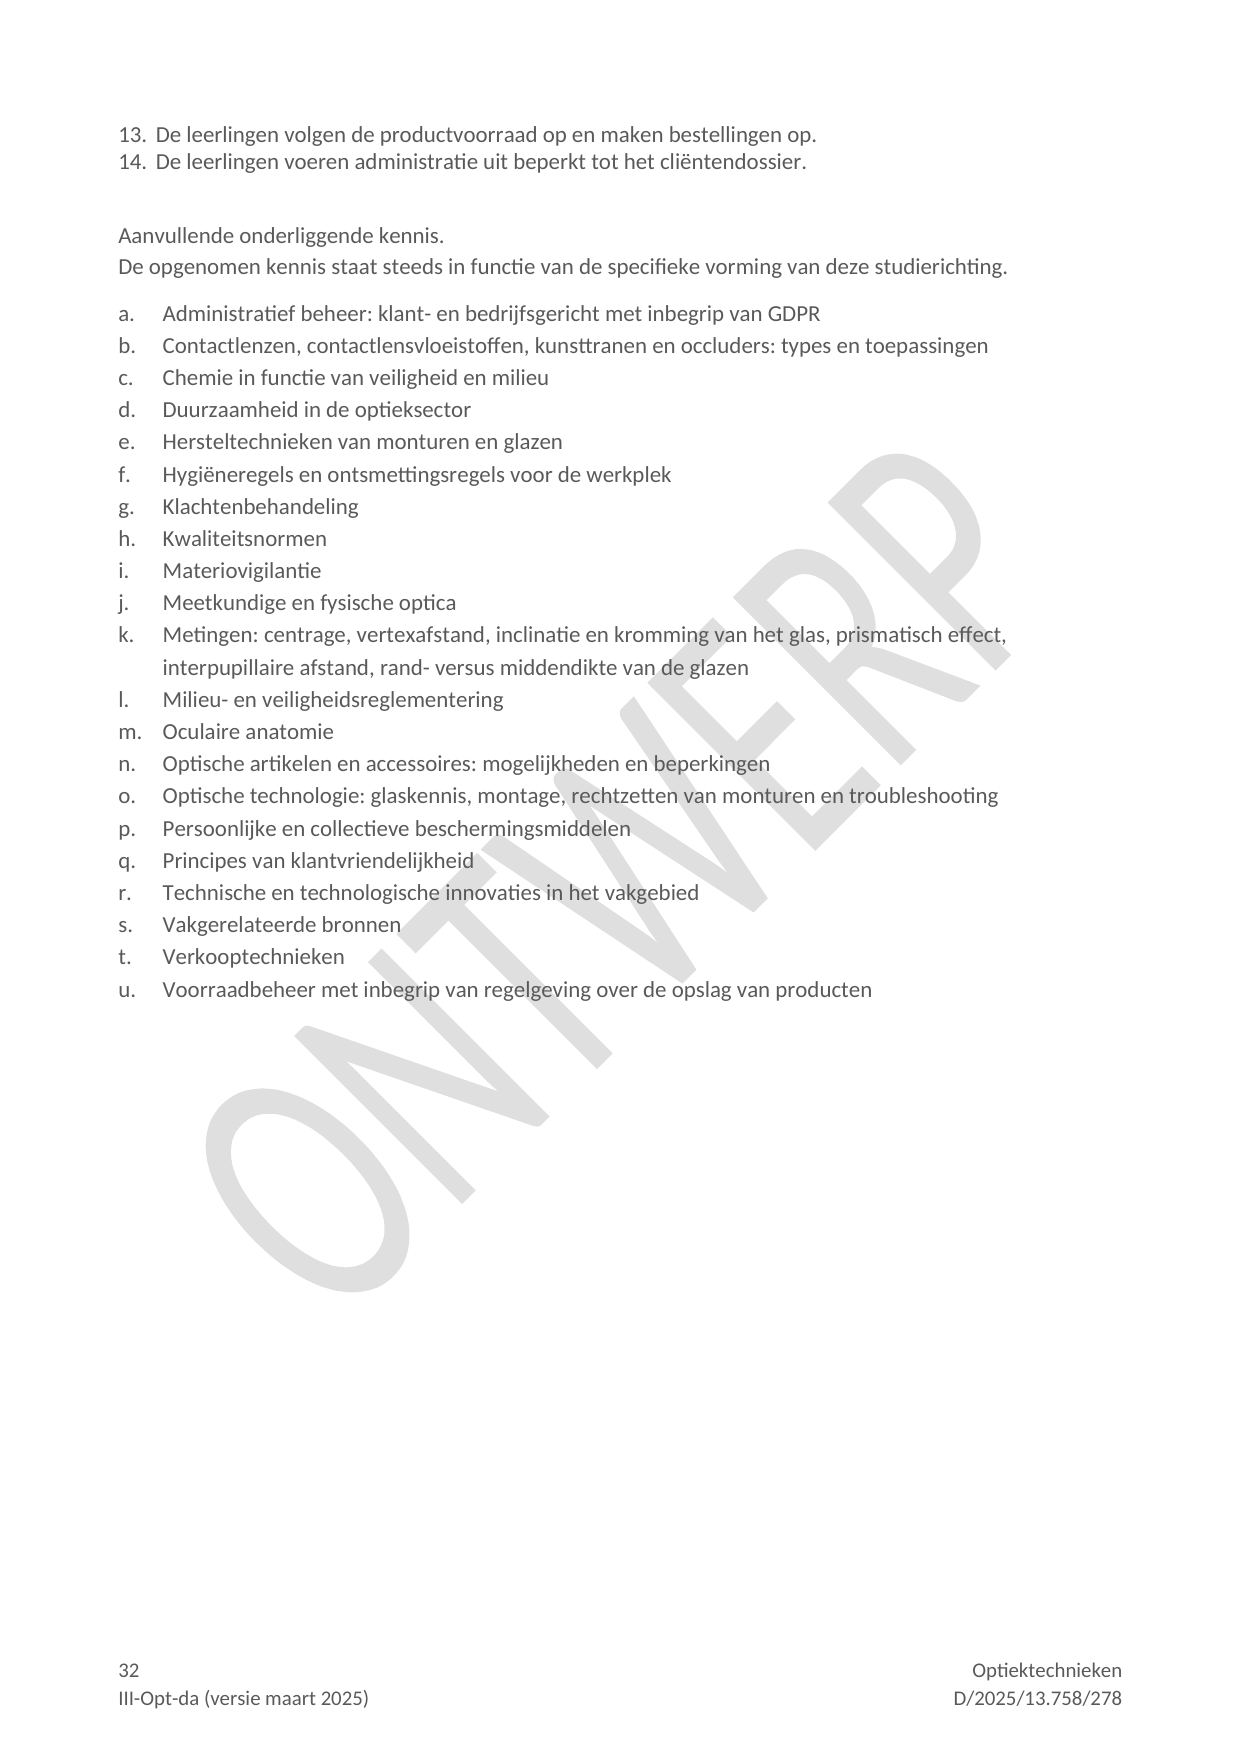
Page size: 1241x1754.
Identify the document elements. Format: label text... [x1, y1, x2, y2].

list Optische artikelen en accessoires: mogelijkheden en beperkingen [118, 749, 1122, 777]
list Contactlenzen, contactlensvloeistoffen, kunsttranen en occluders: types en toepassingen [118, 331, 1122, 359]
list Chemie in functie van veiligheid en milieu [118, 363, 1122, 391]
list Optische technologie: glaskennis, montage, rechtzetten van monturen en troubleshooting [118, 782, 1122, 809]
list De leerlingen voeren administratie uit beperkt tot het cliëntendossier. [118, 148, 1122, 175]
list Verkooptechnieken [118, 942, 1122, 971]
list Principes van klantvriendelijkheid [118, 846, 1122, 874]
list Administratief beheer: klant- en bedrijfsgericht met inbegrip van GDPR [118, 299, 1122, 327]
list Voorraadbeheer met inbegrip van regelgeving over de opslag van producten [118, 975, 1122, 1003]
list De leerlingen volgen de productvoorraad op en maken bestellingen op. [118, 121, 1122, 148]
list Kwaliteitsnormen [118, 524, 1122, 552]
list Metingen: centrage, vertexafstand, inclinatie en kromming van het glas, prismatisch effect, interpupillaire afstand, rand- versus middendikte van de glazen [118, 621, 1122, 681]
list Duurzaamheid in de optieksector [118, 395, 1122, 423]
list Technische en technologische innovaties in het vakgebied [118, 878, 1122, 906]
text Aanvullende onderliggende kennis. De opgenomen kennis staat steeds in functie van de specifieke vorming van deze studierichting. [118, 222, 1122, 280]
list Milieu- en veiligheidsreglementering [118, 685, 1122, 713]
list Oculaire anatomie [118, 717, 1122, 745]
list Persoonlijke en collectieve beschermingsmiddelen [118, 814, 1122, 842]
list Vakgerelateerde bronnen [118, 910, 1122, 938]
list Meetkundige en fysische optica [118, 588, 1122, 616]
list Materiovigilantie [118, 556, 1122, 584]
list Klachtenbehandeling [118, 492, 1122, 520]
list Hersteltechnieken van monturen en glazen [118, 427, 1122, 456]
list Hygiëneregels en ontsmettingsregels voor de werkplek [118, 460, 1122, 488]
